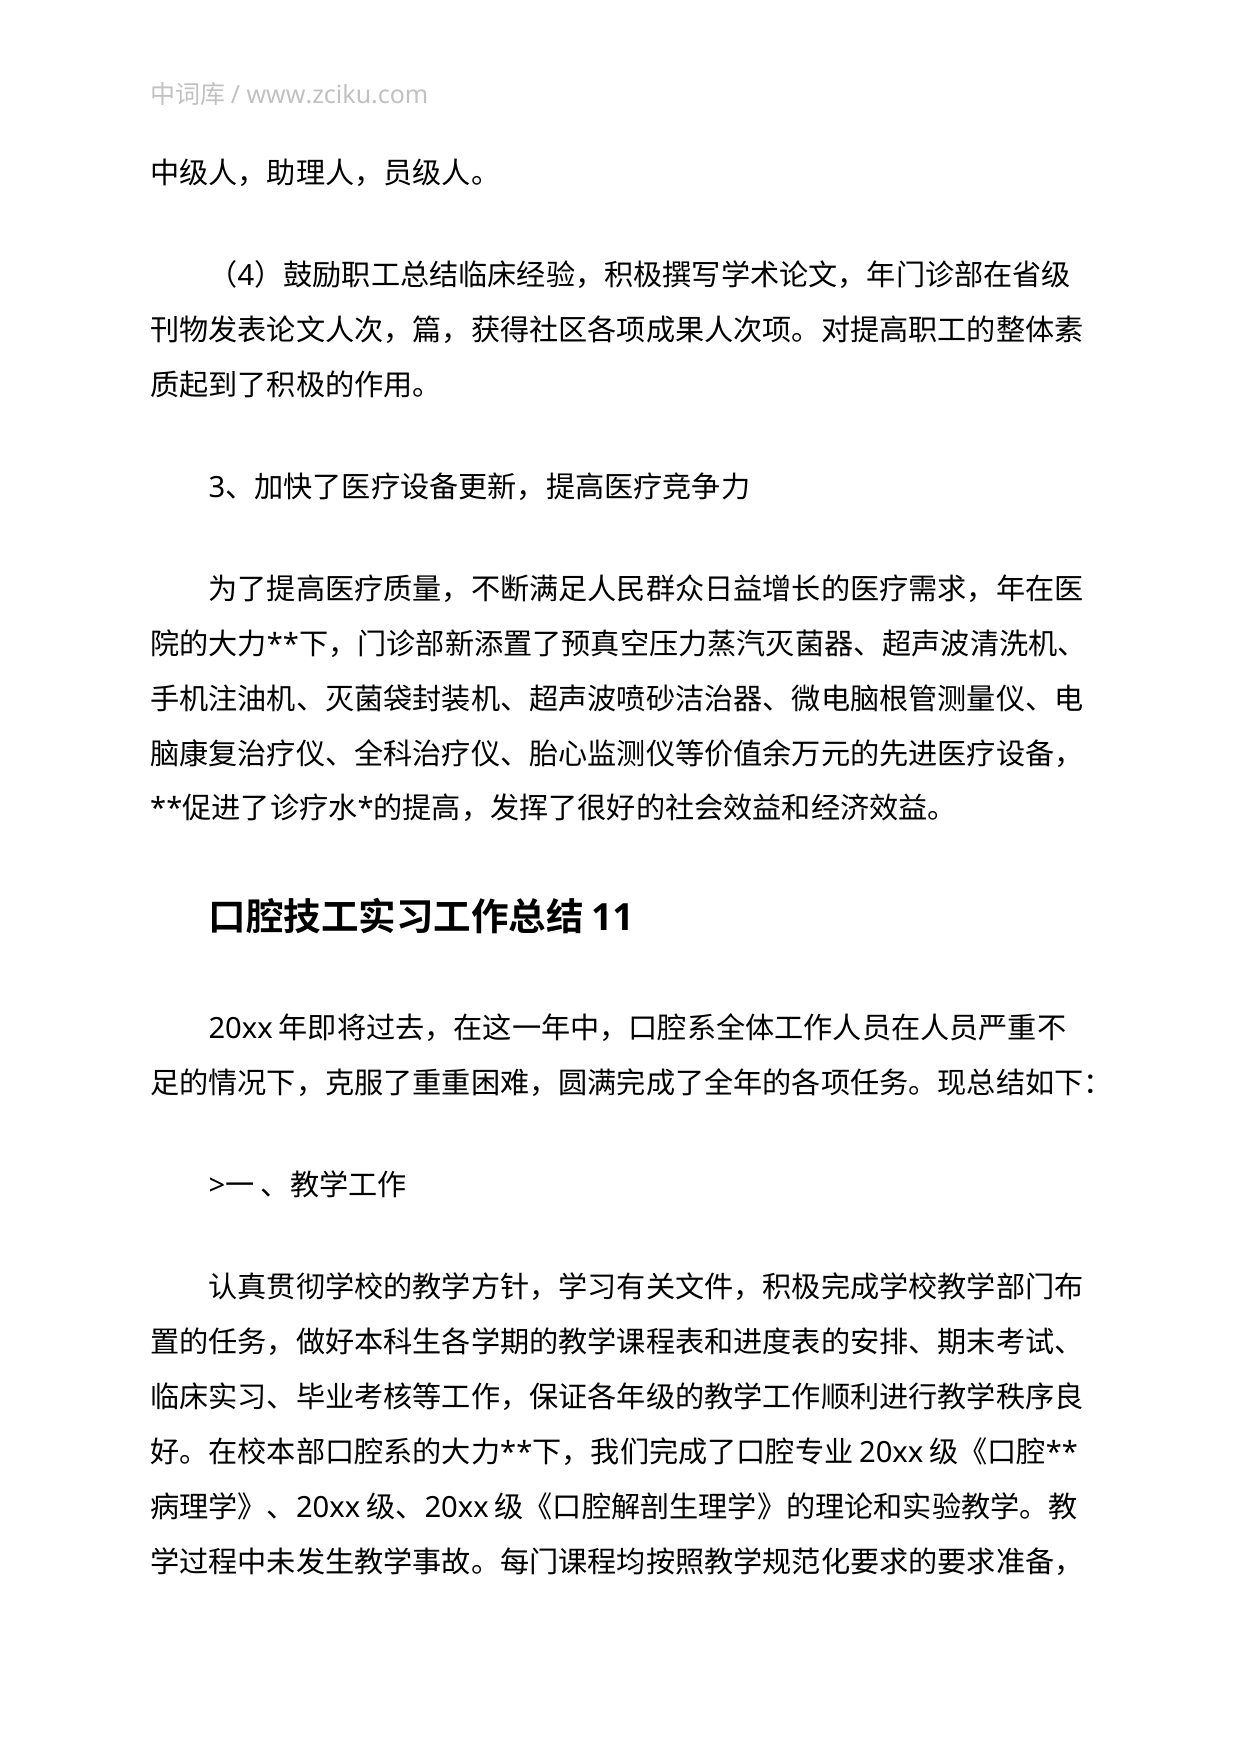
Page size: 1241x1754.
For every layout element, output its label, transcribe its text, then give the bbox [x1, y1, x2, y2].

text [150, 1263, 1090, 1580]
text 为了提高医疗质量，不断满足人民群众日益增长的医疗需求，年在医院的大力**下，门诊部新添置了预真空压力蒸汽灭菌器、超声波清洗机、手机注油机、灭菌袋封装机、超声波喷砂洁治器、微电脑根管测量仪、电脑康复治疗仪、全科治疗仪、胎心监测仪等价值余万元的先进医疗设备，**促进了诊疗水*的提高，发挥了很好的社会效益和经济效益。 [150, 565, 1090, 827]
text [150, 150, 1090, 192]
text 口腔技工实习工作总结11 [150, 887, 1090, 942]
text >一 、教学工作 [150, 1161, 1090, 1204]
text （4）鼓励职工总结临床经验，积极撰写学术论文，年门诊部在省级刊物发表论文人次，篇，获得社区各项成果人次项。对提高职工的整体素质起到了积极的作用。 [150, 252, 1090, 404]
text 20xx年即将过去，在这一年中，口腔系全体工作人员在人员严重不足的情况下，克服了重重困难，圆满完成了全年的各项任务。现总结如下： [150, 1005, 1090, 1102]
text 3、加快了医疗设备更新，提高医疗竞争力 [150, 463, 1090, 506]
